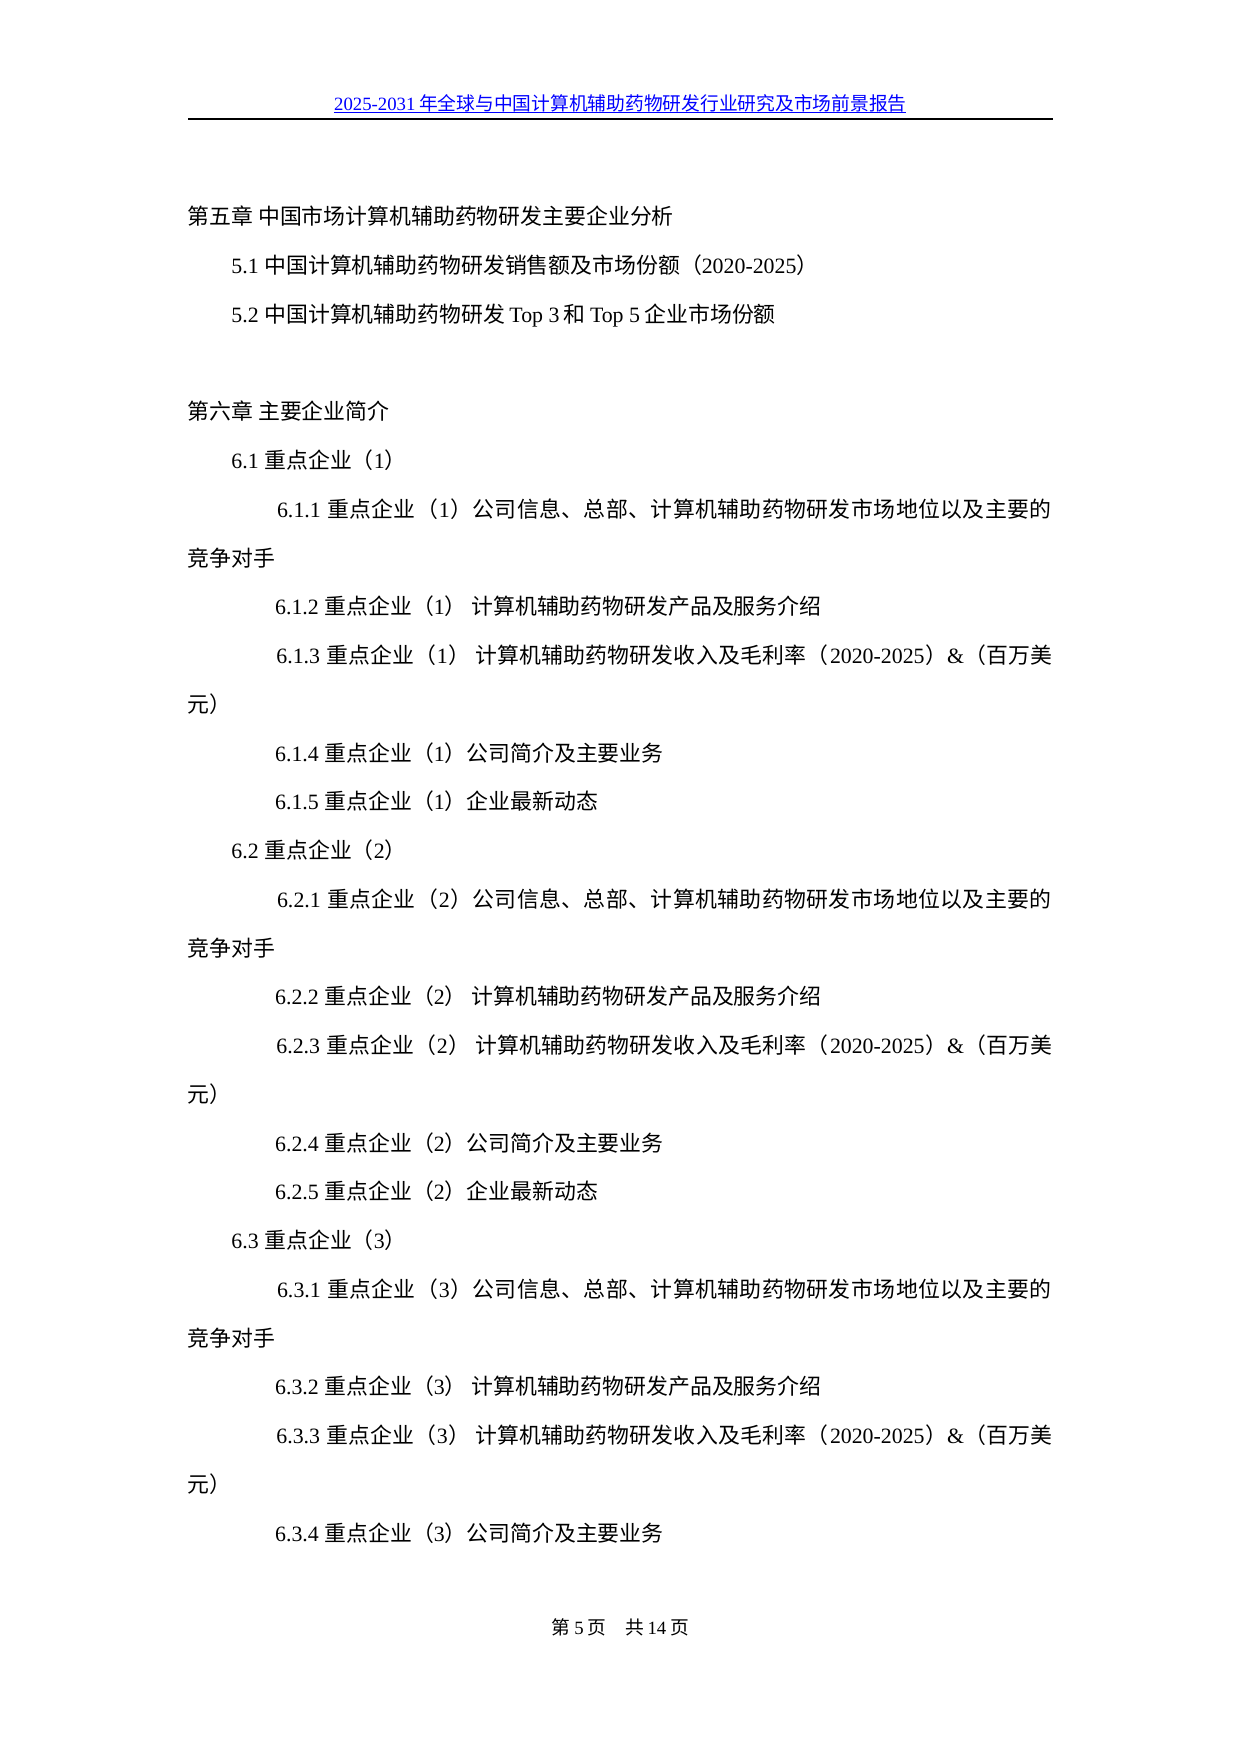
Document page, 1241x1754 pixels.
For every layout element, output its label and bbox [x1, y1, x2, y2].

text [187, 150, 1053, 1548]
